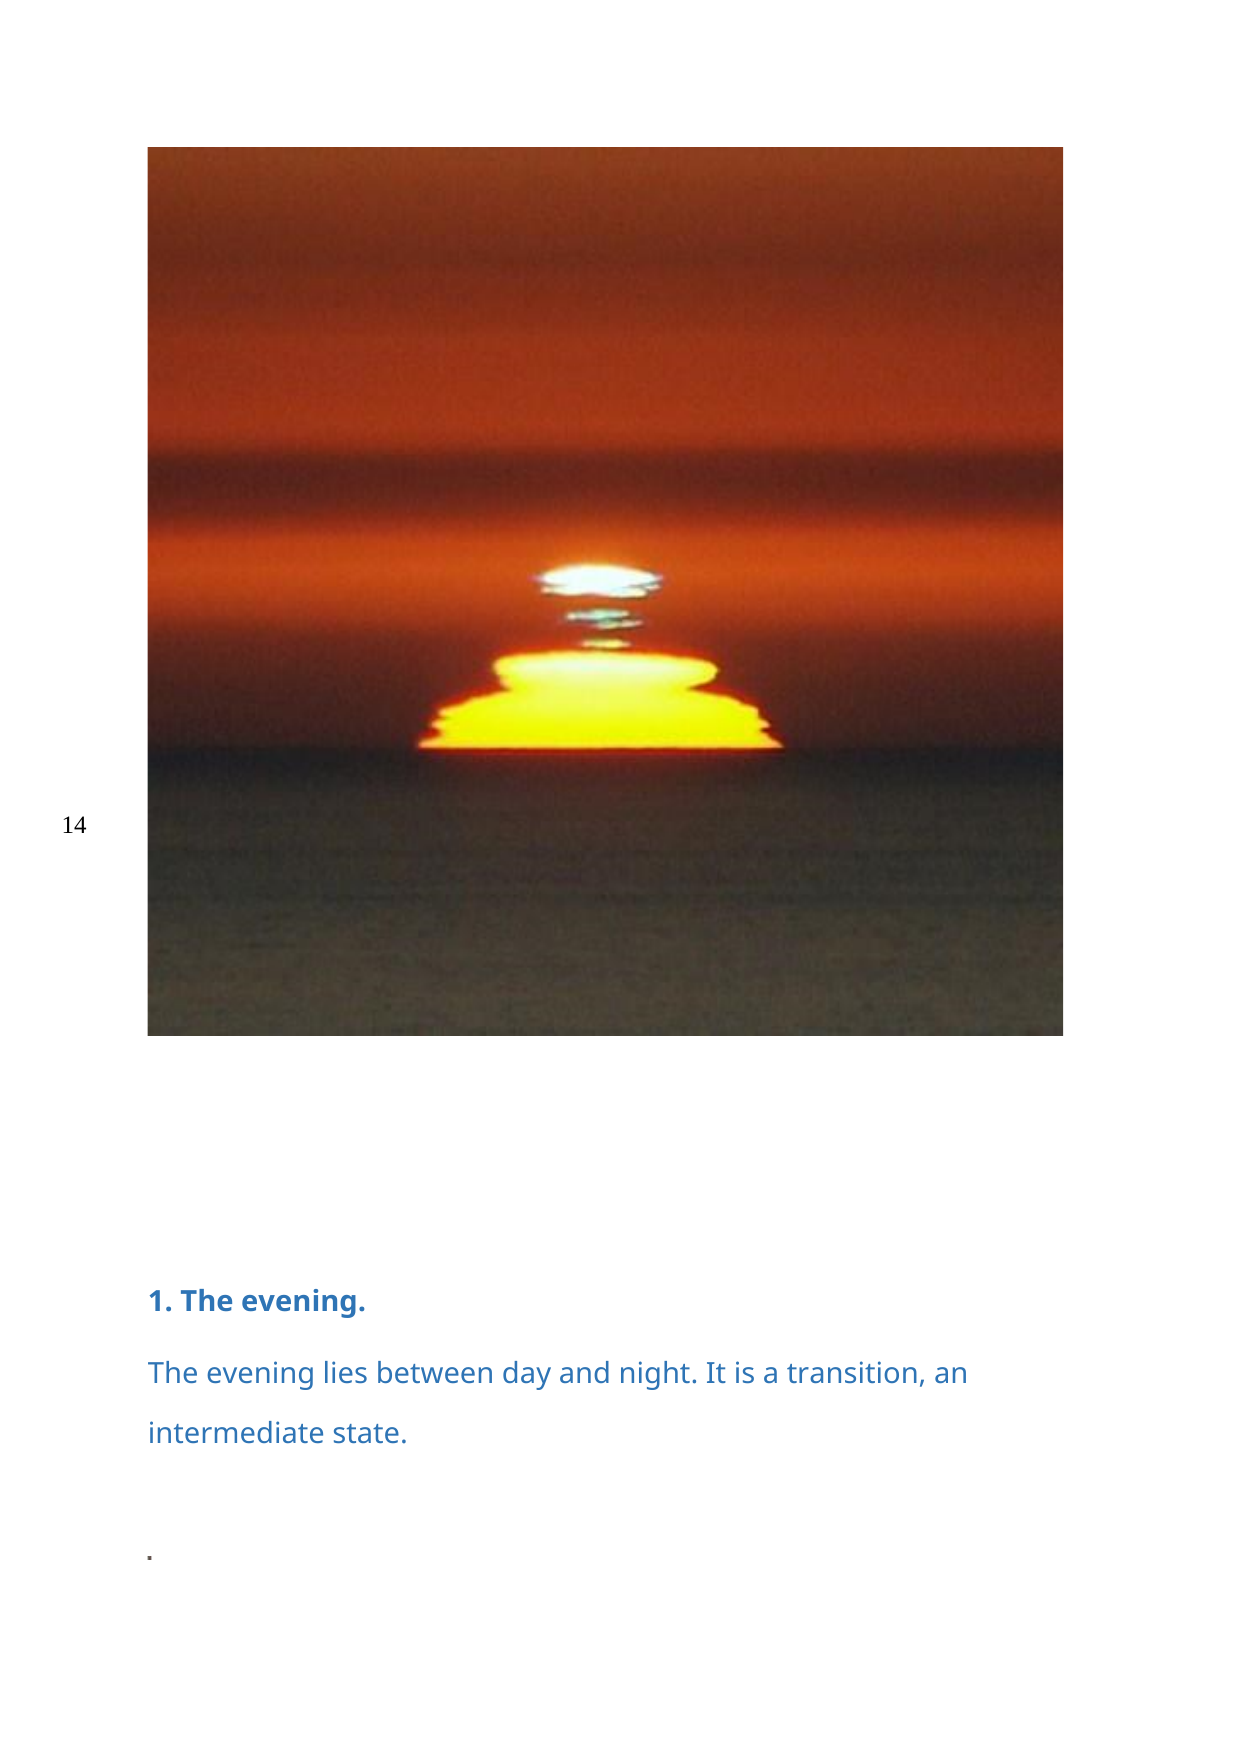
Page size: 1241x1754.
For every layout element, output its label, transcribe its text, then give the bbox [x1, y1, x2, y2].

text 1. The evening. [148, 1281, 1093, 1320]
picture [147, 147, 1064, 1036]
text The evening lies between day and night. It is a transition, an intermediate state. [148, 1353, 1093, 1452]
